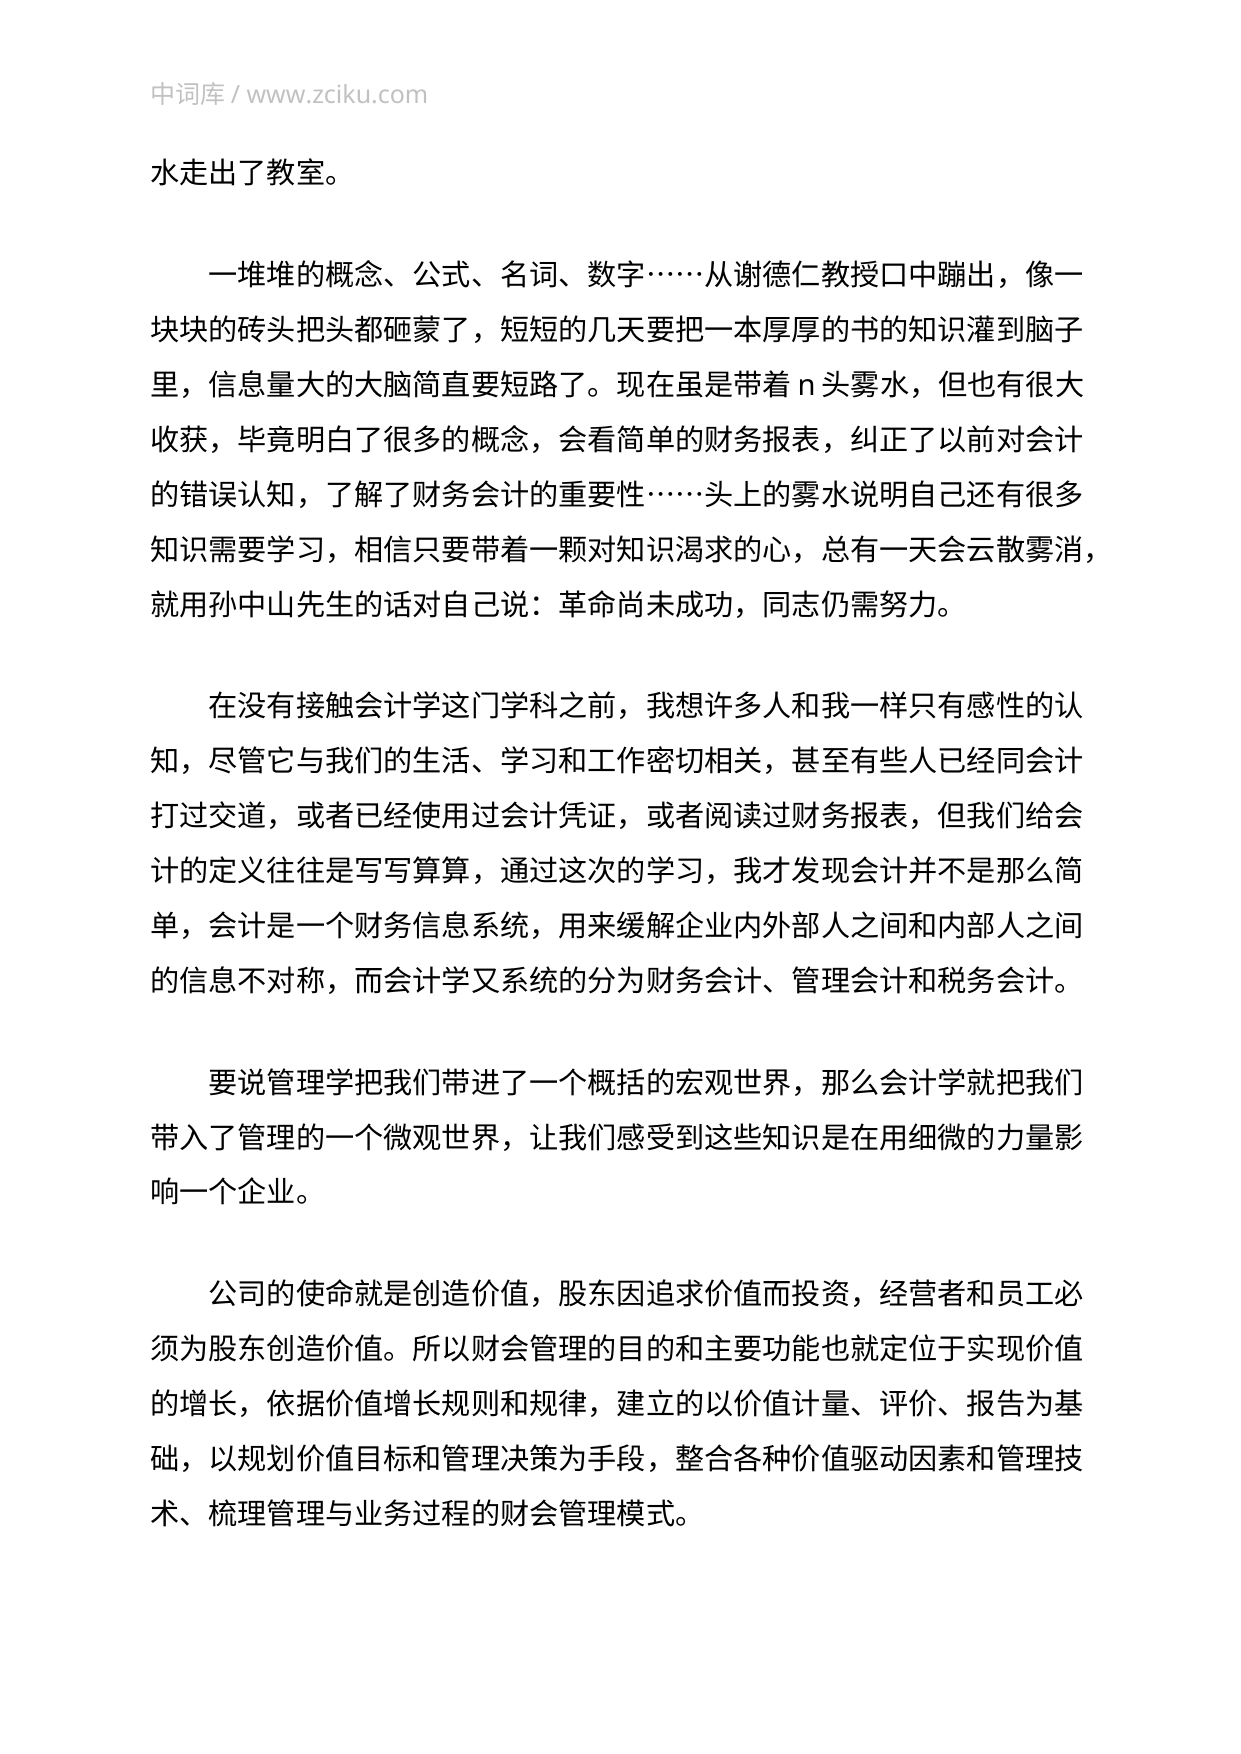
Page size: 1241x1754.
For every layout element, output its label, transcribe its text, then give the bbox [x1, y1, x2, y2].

text 要说管理学把我们带进了一个概括的宏观世界，那么会计学就把我们带入了管理的一个微观世界，让我们感受到这些知识是在用细微的力量影响一个企业。 [150, 1059, 1090, 1211]
text 公司的使命就是创造价值，股东因追求价值而投资，经营者和员工必须为股东创造价值。所以财会管理的目的和主要功能也就定位于实现价值的增长，依据价值增长规则和规律，建立的以价值计量、评价、报告为基础，以规划价值目标和管理决策为手段，整合各种价值驱动因素和管理技术、梳理管理与业务过程的财会管理模式。 [150, 1271, 1090, 1533]
text 一堆堆的概念、公式、名词、数字……从谢德仁教授口中蹦出，像一块块的砖头把头都砸蒙了，短短的几天要把一本厚厚的书的知识灌到脑子里，信息量大的大脑简直要短路了。现在虽是带着n头雾水，但也有很大收获，毕竟明白了很多的概念，会看简单的财务报表，纠正了以前对会计的错误认知，了解了财务会计的重要性……头上的雾水说明自己还有很多知识需要学习，相信只要带着一颗对知识渴求的心，总有一天会云散雾消，就用孙中山先生的话对自己说：革命尚未成功，同志仍需努力。 [150, 252, 1090, 623]
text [150, 150, 1090, 192]
text 在没有接触会计学这门学科之前，我想许多人和我一样只有感性的认知，尽管它与我们的生活、学习和工作密切相关，甚至有些人已经同会计打过交道，或者已经使用过会计凭证，或者阅读过财务报表，但我们给会计的定义往往是写写算算，通过这次的学习，我才发现会计并不是那么简单，会计是一个财务信息系统，用来缓解企业内外部人之间和内部人之间的信息不对称，而会计学又系统的分为财务会计、管理会计和税务会计。 [150, 683, 1090, 1000]
